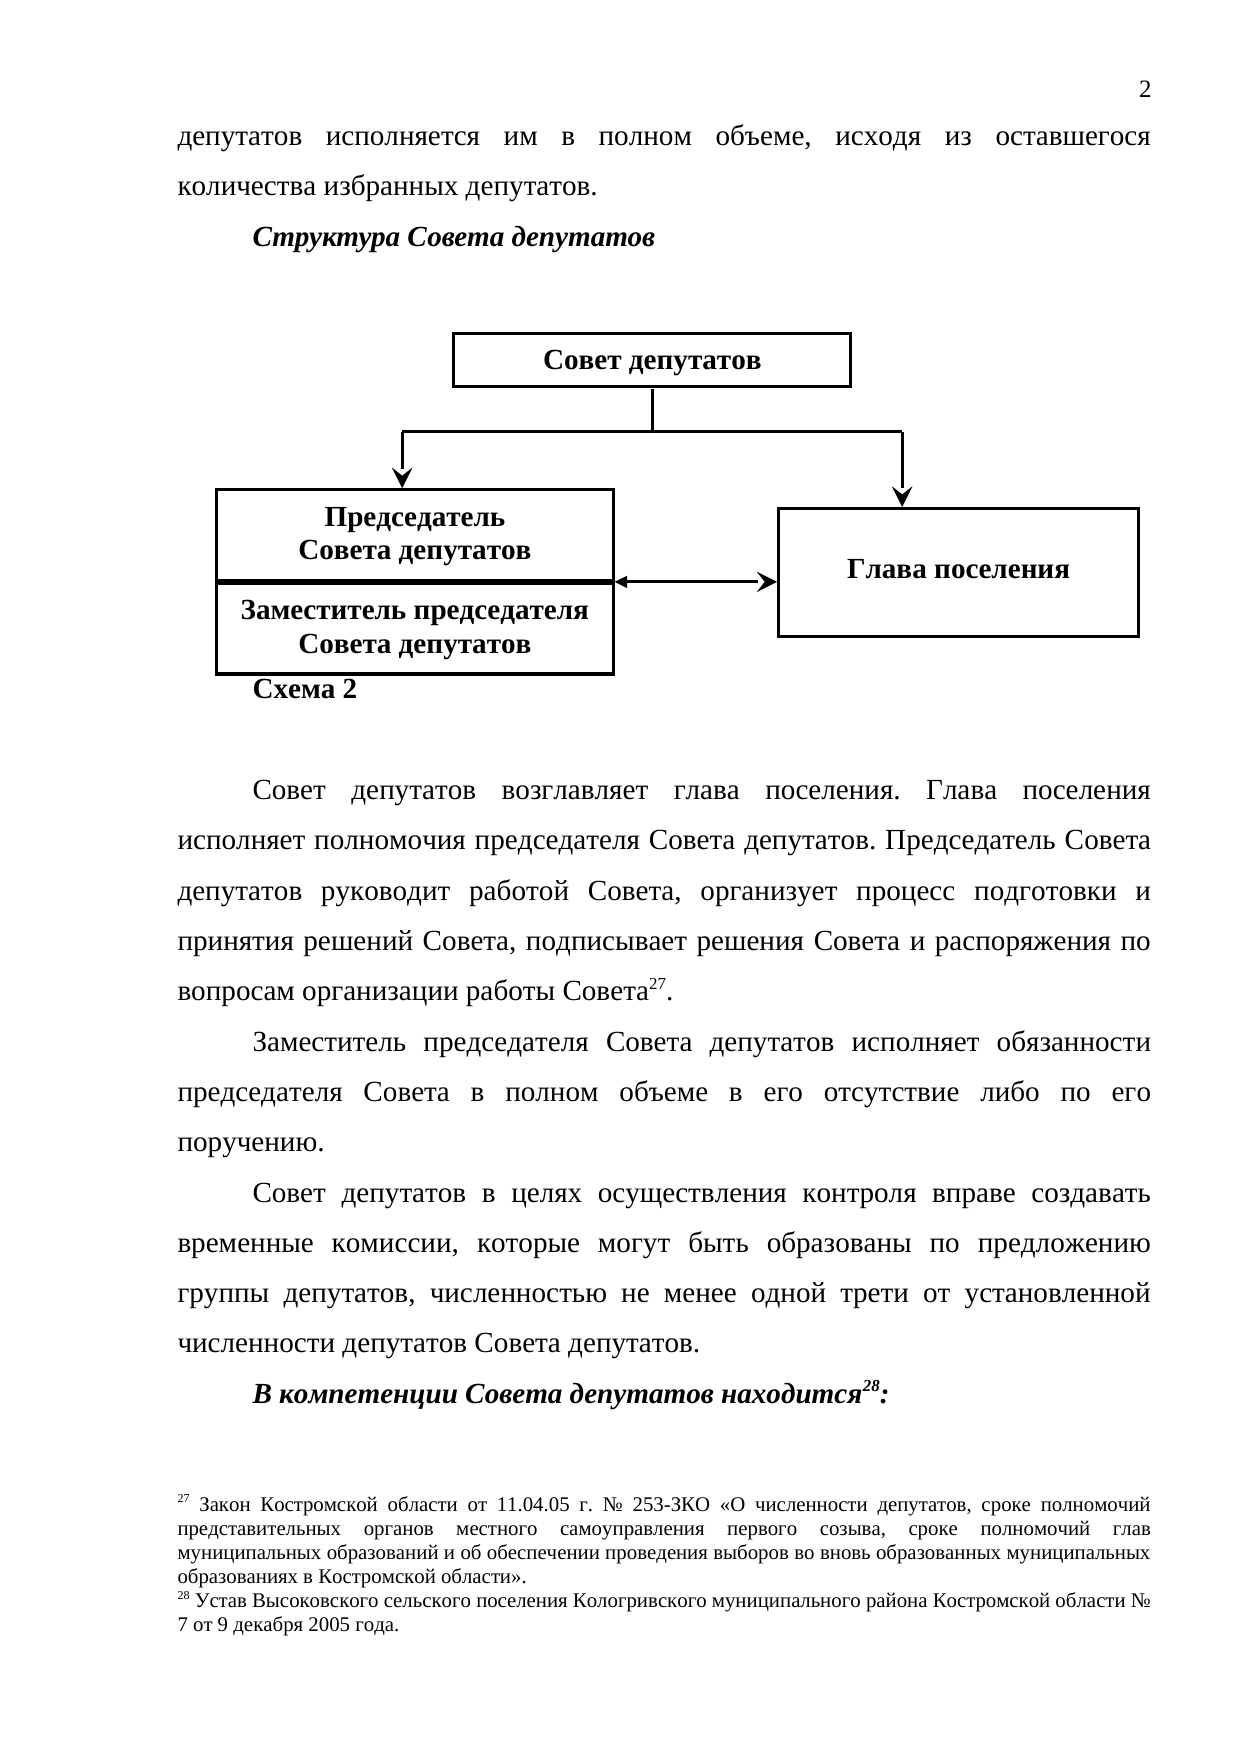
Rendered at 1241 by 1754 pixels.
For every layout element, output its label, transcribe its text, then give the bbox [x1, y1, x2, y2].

text Схема 2 [177, 672, 1152, 705]
text Совет депутатов в целях осуществления контроля вправе создавать временные комиссии, которые могут быть образованы по предложению группы депутатов, численностью не менее одной трети от установленной численности депутатов Совета депутатов. [177, 1175, 1152, 1359]
text Структура Совета депутатов [177, 219, 1152, 252]
text В компетенции Совета депутатов находится: [177, 1376, 1152, 1409]
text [177, 118, 1152, 202]
text Совет депутатов возглавляет глава поселения. Глава поселения исполняет полномочия председателя Совета депутатов. Председатель Совета депутатов руководит работой Совета, организует процесс подготовки и принятия решений Совета, подписывает решения Совета и распоряжения по вопросам организации работы Совета. [177, 772, 1152, 1007]
text Заместитель председателя Совета депутатов исполняет обязанности председателя Совета в полном объеме в его отсутствие либо по его поручению. [177, 1024, 1152, 1158]
